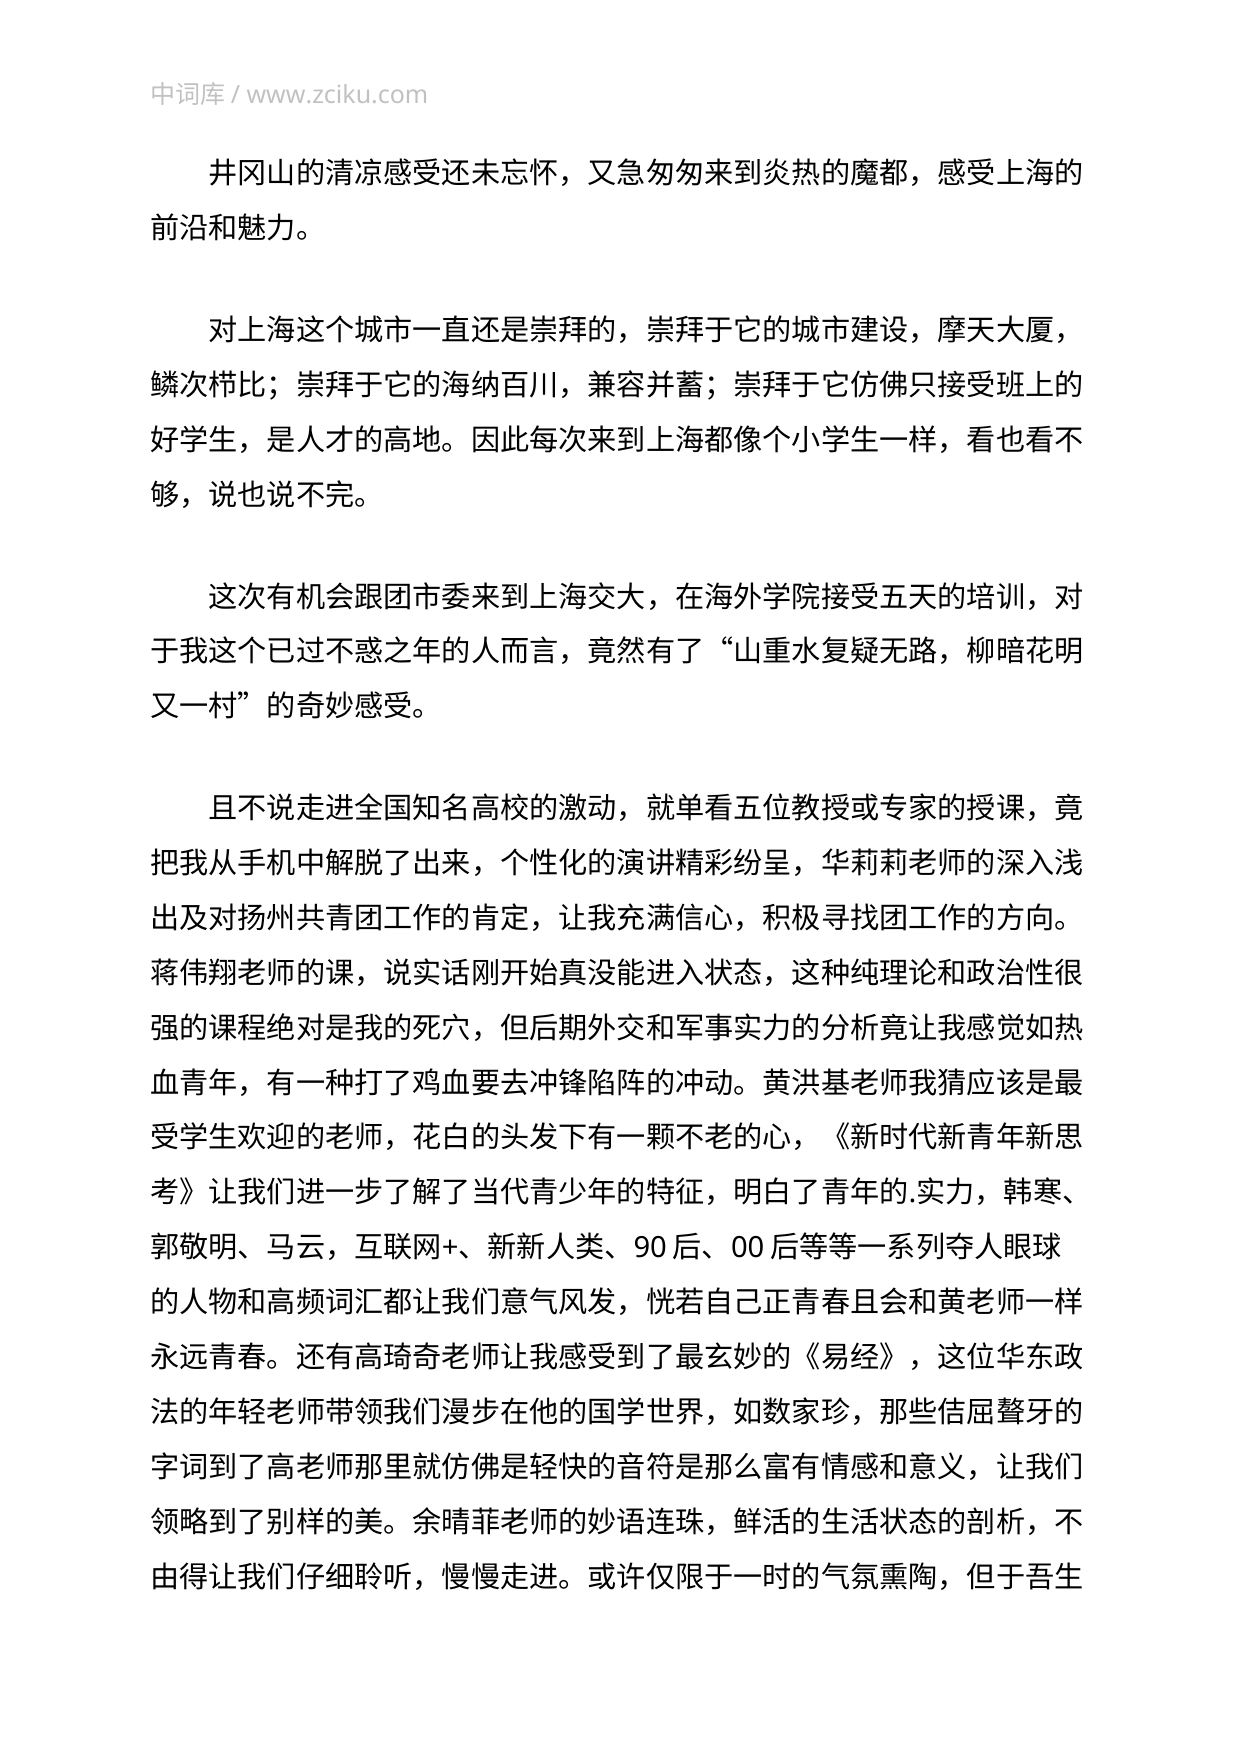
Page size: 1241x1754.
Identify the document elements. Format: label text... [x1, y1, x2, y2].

text 井冈山的清凉感受还未忘怀，又急匆匆来到炎热的魔都，感受上海的前沿和魅力。 [150, 150, 1090, 247]
text 这次有机会跟团市委来到上海交大，在海外学院接受五天的培训，对于我这个已过不惑之年的人而言，竟然有了“山重水复疑无路，柳暗花明又一村”的奇妙感受。 [150, 573, 1090, 725]
text 对上海这个城市一直还是崇拜的，崇拜于它的城市建设，摩天大厦，鳞次栉比；崇拜于它的海纳百川，兼容并蓄；崇拜于它仿佛只接受班上的好学生，是人才的高地。因此每次来到上海都像个小学生一样，看也看不够，说也说不完。 [150, 307, 1090, 514]
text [150, 785, 1090, 1596]
